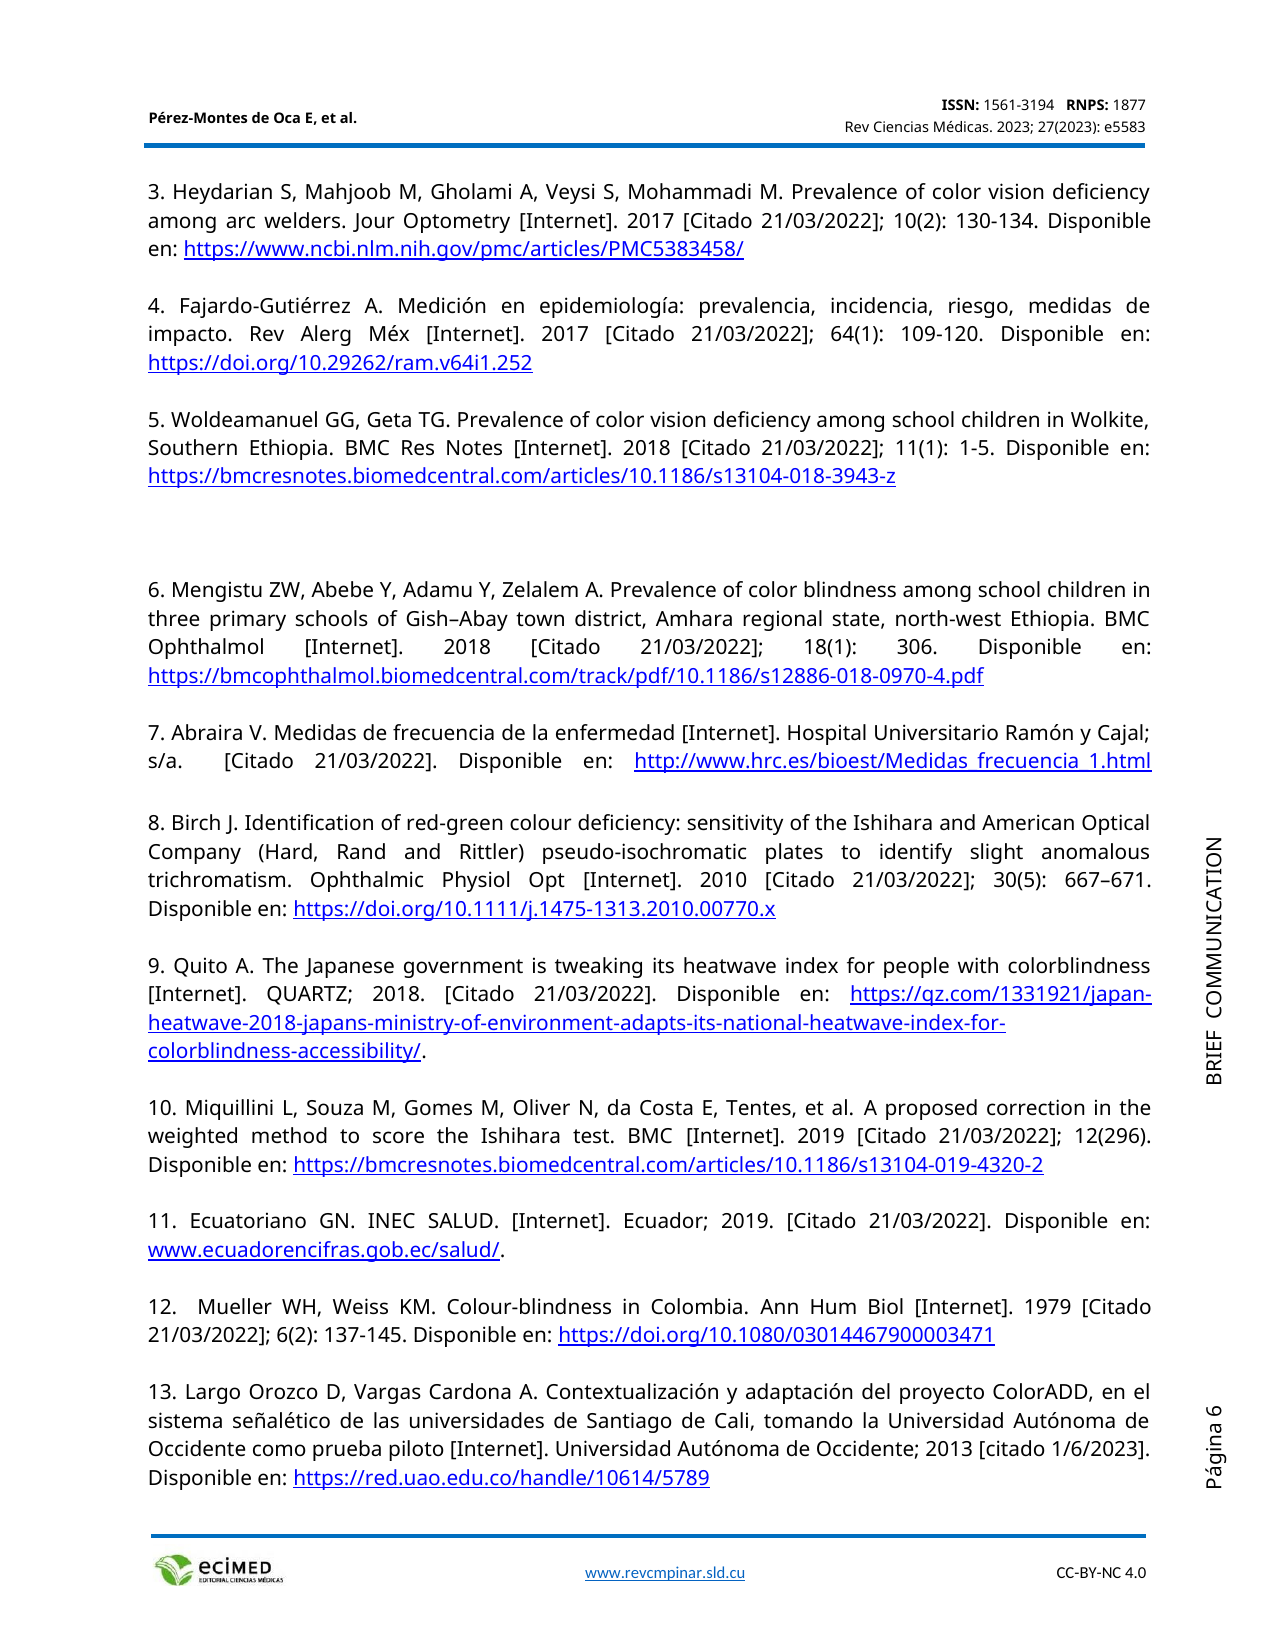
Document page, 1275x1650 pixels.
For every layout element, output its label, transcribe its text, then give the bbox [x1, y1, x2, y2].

text 3. Heydarian S, Mahjoob M, Gholami A, Veysi S, Mohammadi M. Prevalence of color vision deficiency among arc welders. Jour Optometry [Internet]. 2017 [Citado 21/03/2022]; 10(2): 130-134. Disponible en: https://www.ncbi.nlm.nih.gov/pmc/articles/PMC5383458/ [148, 177, 1152, 263]
text 7. Abraira V. Medidas de frecuencia de la enfermedad [Internet]. Hospital Universitario Ramón y Cajal; s/a. [Citado 21/03/2022]. Disponible en: http://www.hrc.es/bioest/Medidas_frecuencia_1.html [148, 718, 1152, 808]
picture [152, 1544, 290, 1586]
text 13. Largo Orozco D, Vargas Cardona A. Contextualización y adaptación del proyecto ColorADD, en el sistema señalético de las universidades de Santiago de Cali, tomando la Universidad Autónoma de Occidente como prueba piloto [Internet]. Universidad Autónoma de Occidente; 2013 [citado 1/6/2023]. Disponible en: https://red.uao.edu.co/handle/10614/5789 [148, 1377, 1152, 1491]
text 9. Quito A. The Japanese government is tweaking its heatwave index for people with colorblindness [Internet]. QUARTZ; 2018. [Citado 21/03/2022]. Disponible en: https://qz.com/1331921/japan-heatwave-2018-japans-ministry-of-environment-adapts-its-national-heatwave-index-for-colorblindness-accessibility/. [148, 951, 1152, 1064]
text 4. Fajardo-Gutiérrez A. Medición en epidemiología: prevalencia, incidencia, riesgo, medidas de impacto. Rev Alerg Méx [Internet]. 2017 [Citado 21/03/2022]; 64(1): 109-120. Disponible en: https://doi.org/10.29262/ram.v64i1.252 [148, 291, 1152, 376]
text 12. Mueller WH, Weiss KM. Colour-blindness in Colombia. Ann Hum Biol [Internet]. 1979 [Citado 21/03/2022]; 6(2): 137-145. Disponible en: https://doi.org/10.1080/03014467900003471 [148, 1292, 1152, 1349]
text 5. Woldeamanuel GG, Geta TG. Prevalence of color vision deficiency among school children in Wolkite, Southern Ethiopia. BMC Res Notes [Internet]. 2018 [Citado 21/03/2022]; 11(1): 1-5. Disponible en: https://bmcresnotes.biomedcentral.com/articles/10.1186/s13104-018-3943-z [148, 405, 1152, 490]
text 8. Birch J. Identification of red-green colour deficiency: sensitivity of the Ishihara and American Optical Company (Hard, Rand and Rittler) pseudo-isochromatic plates to identify slight anomalous trichromatism. Ophthalmic Physiol Opt [Internet]. 2010 [Citado 21/03/2022]; 30(5): 667–671. Disponible en: https://doi.org/10.1111/j.1475-1313.2010.00770.x [148, 808, 1152, 922]
text 10. Miquillini L, Souza M, Gomes M, Oliver N, da Costa E, Tentes, et al. A proposed correction in the weighted method to score the Ishihara test. BMC [Internet]. 2019 [Citado 21/03/2022]; 12(296). Disponible en: https://bmcresnotes.biomedcentral.com/articles/10.1186/s13104-019-4320-2 [148, 1093, 1152, 1178]
text 6. Mengistu ZW, Abebe Y, Adamu Y, Zelalem A. Prevalence of color blindness among school children in three primary schools of Gish–Abay town district, Amhara regional state, north-west Ethiopia. BMC Ophthalmol [Internet]. 2018 [Citado 21/03/2022]; 18(1): 306. Disponible en: https://bmcophthalmol.biomedcentral.com/track/pdf/10.1186/s12886-018-0970-4.pdf [148, 575, 1152, 689]
text 11. Ecuatoriano GN. INEC SALUD. [Internet]. Ecuador; 2019. [Citado 21/03/2022]. Disponible en: www.ecuadorencifras.gob.ec/salud/. [148, 1207, 1152, 1263]
